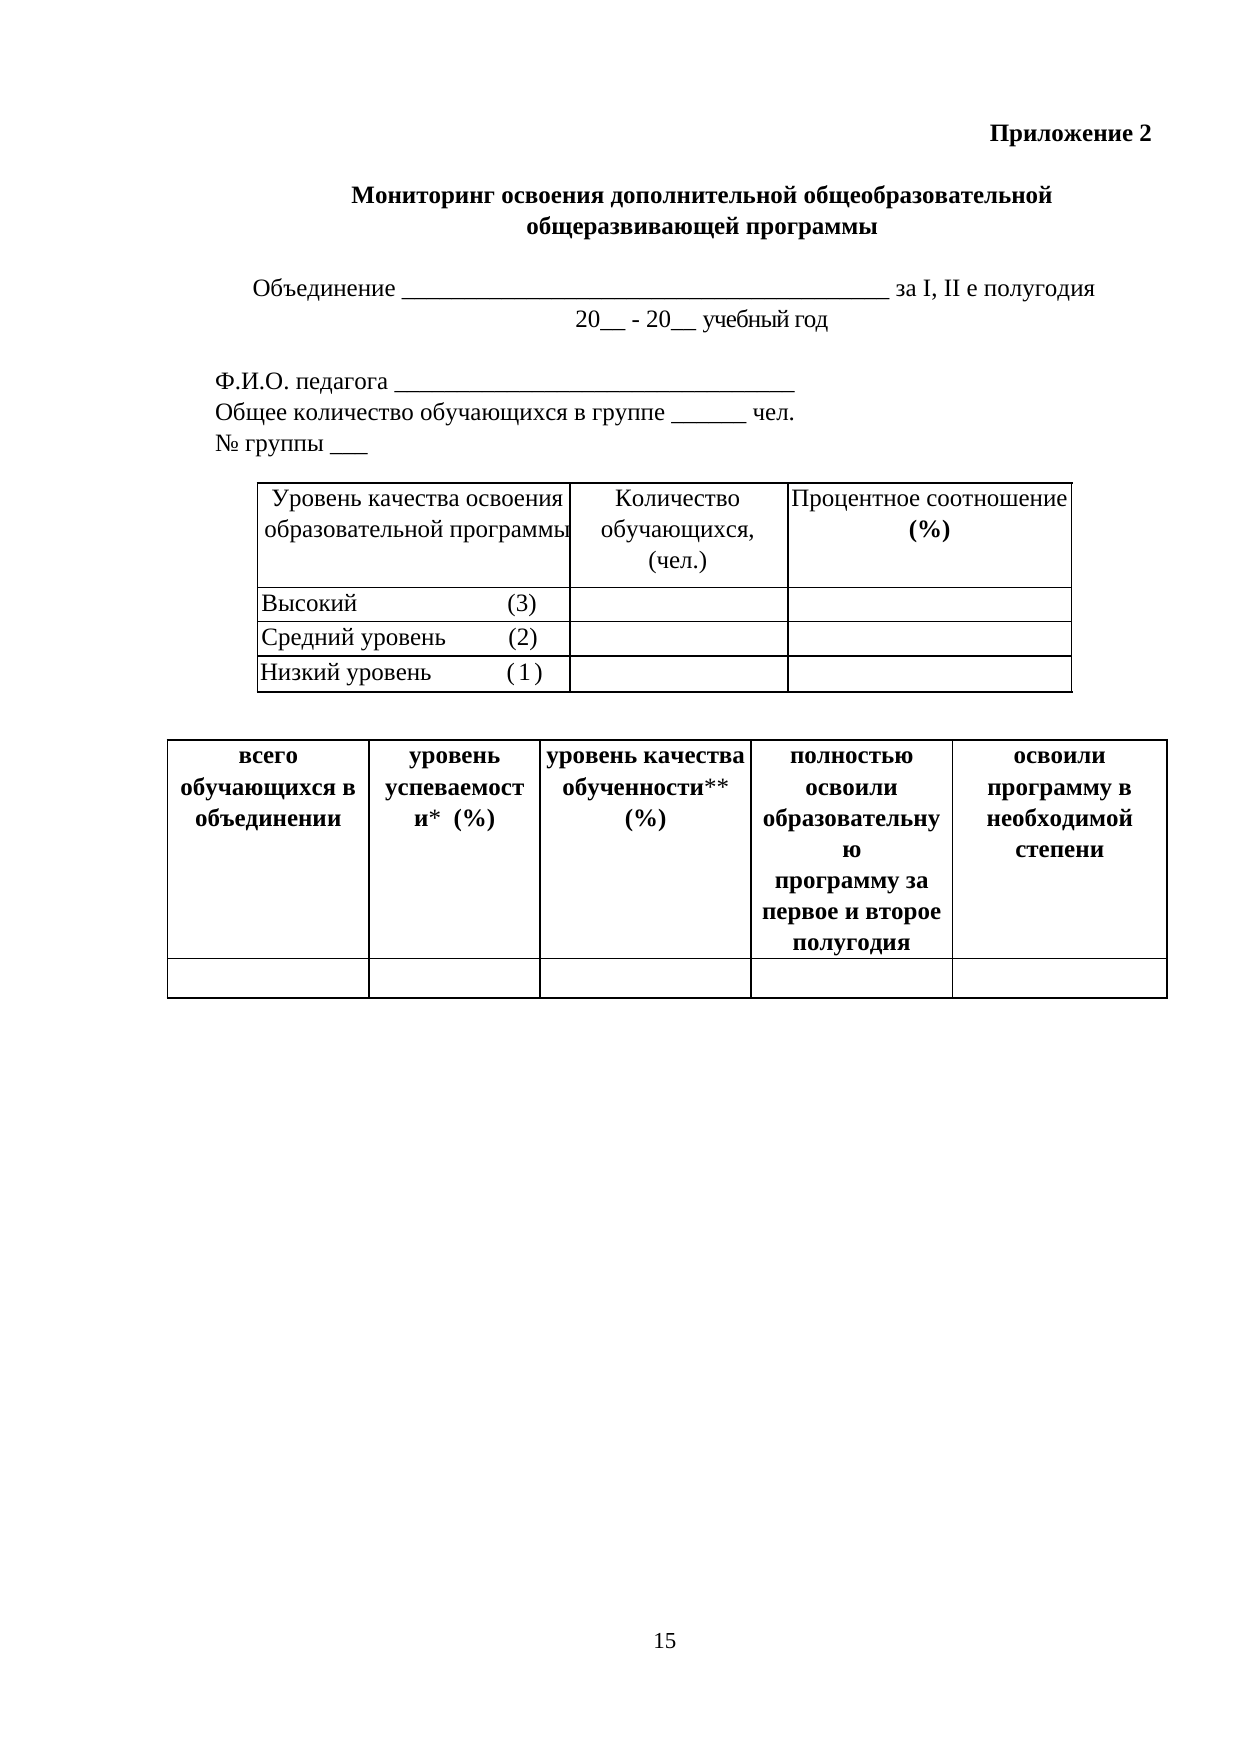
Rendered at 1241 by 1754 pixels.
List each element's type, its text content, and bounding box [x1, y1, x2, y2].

text Общее количество обучающихся в группе ______ чел. [215, 397, 1152, 426]
table_cell [571, 588, 787, 621]
table_cell [168, 959, 368, 997]
table_cell [953, 959, 1166, 997]
text № группы ___ [215, 428, 1152, 457]
table_header полностью освоили образовательную программу за первое и второе полугодия [752, 741, 952, 958]
table_header уровень успеваемости* (%) [370, 741, 539, 958]
table_cell [789, 588, 1071, 621]
table_cell [571, 622, 787, 655]
table_cell [541, 959, 750, 997]
text 20__ - 20__ учебный год [252, 304, 1152, 333]
table_cell Средний уровень (2) [258, 622, 569, 655]
text Ф.И.О. педагога ________________________________ [215, 366, 1152, 395]
table_header всего обучающихся в объединении [168, 741, 368, 958]
table_header Уровень качества освоения образовательной программы [258, 484, 569, 587]
text Приложение 2 [252, 118, 1152, 147]
table_cell [789, 657, 1071, 691]
table_cell [789, 622, 1071, 655]
text Объединение _______________________________________ за I, II е полугодия [252, 273, 1152, 302]
table_cell Высокий (3) [258, 588, 569, 621]
table_cell [752, 959, 952, 997]
table_header уровень качества обученности** (%) [541, 741, 750, 958]
table_cell [571, 657, 787, 691]
table_header Количество обучающихся, (чел.) [571, 484, 787, 587]
table_cell Низкий уровень (1) [258, 657, 569, 691]
table_cell [370, 959, 539, 997]
table_header освоили программу в необходимой степени [953, 741, 1166, 958]
text Мониторинг освоения дополнительной общеобразовательной общеразвивающей программы [252, 180, 1152, 240]
table_header Процентное соотношение (%) [789, 484, 1071, 587]
